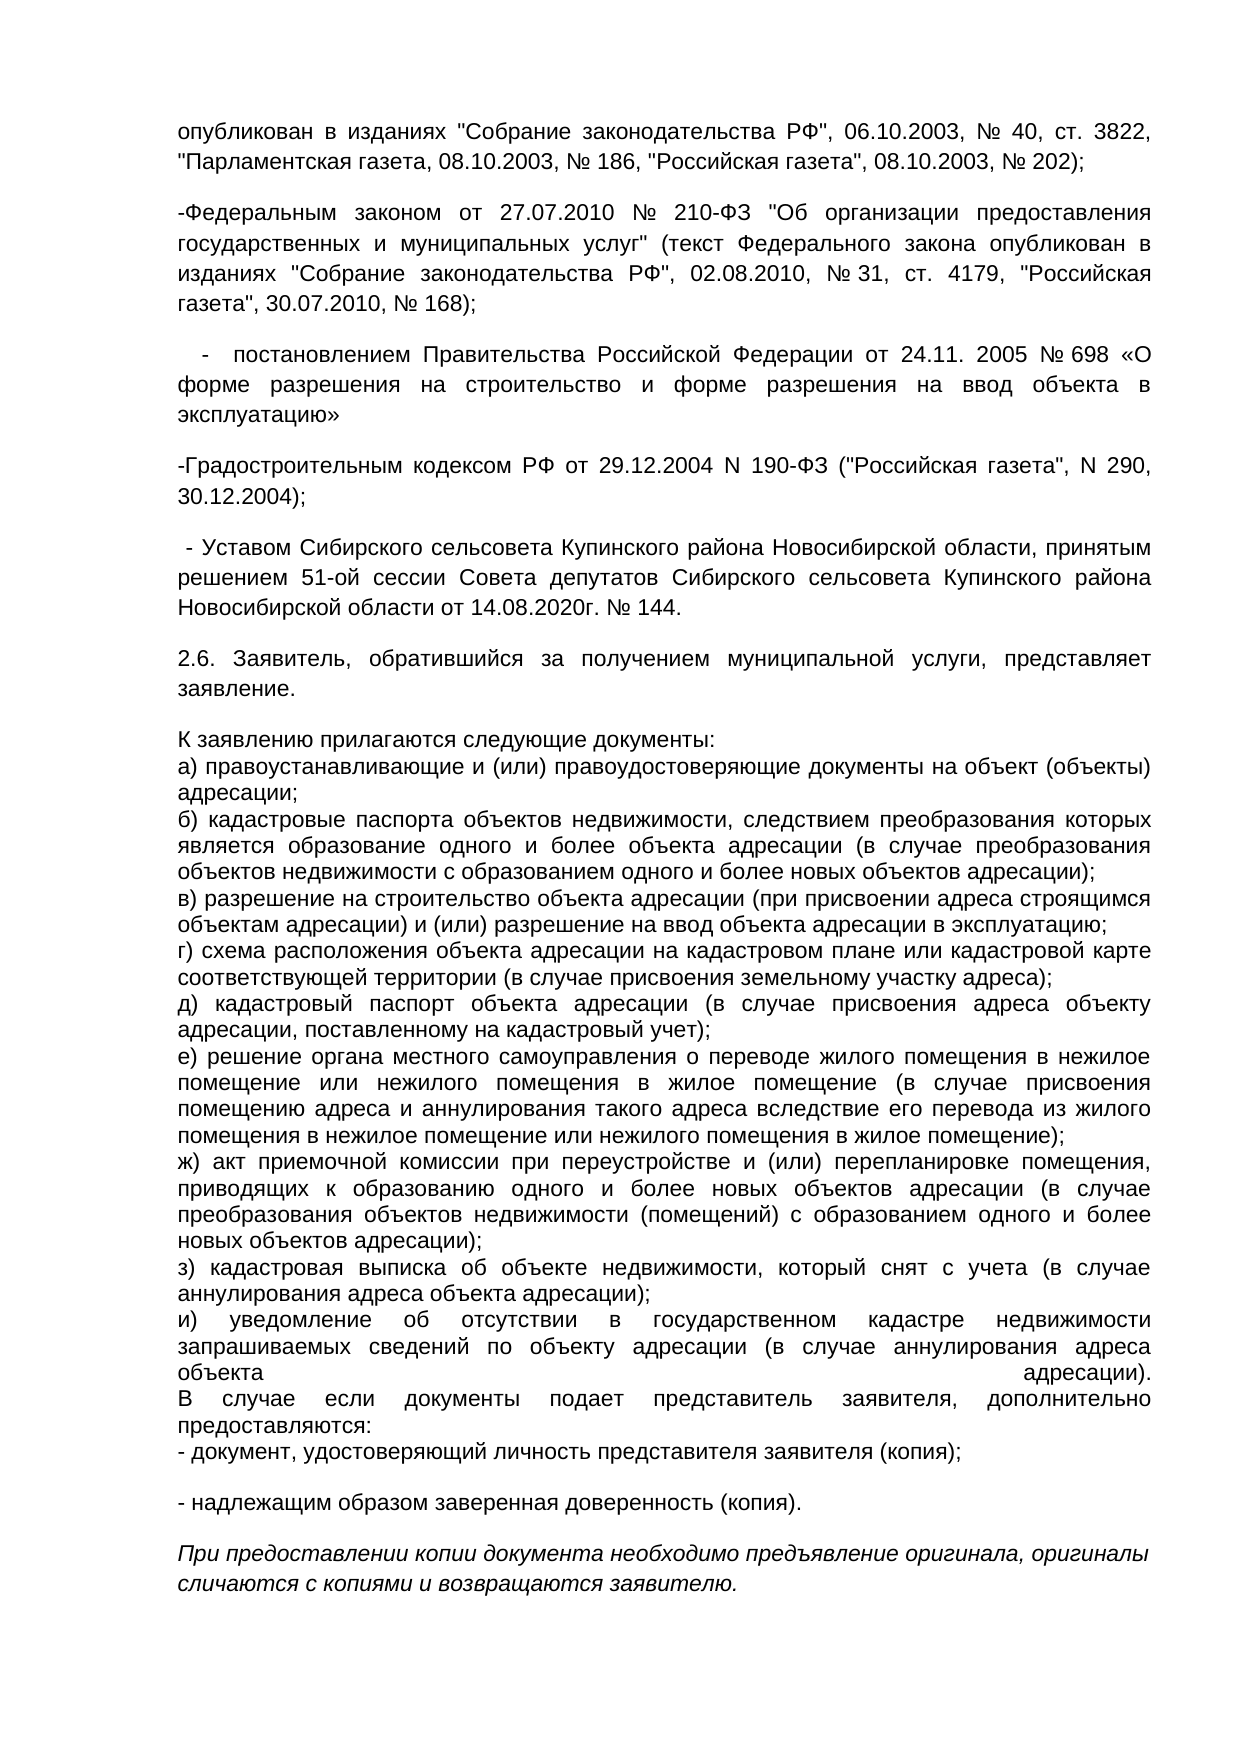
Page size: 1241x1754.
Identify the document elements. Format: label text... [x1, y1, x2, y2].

text 2.6. Заявитель, обратившийся за получением муниципальной услуги, представляет заявление. [177, 645, 1152, 702]
text а) правоустанавливающие и (или) правоудостоверяющие документы на объект (объекты) адресации; [177, 753, 1152, 806]
text К заявлению прилагаются следующие документы: [177, 726, 1152, 753]
text -Градостроительным кодексом РФ от 29.12.2004 N 190-ФЗ ("Российская газета", N 290, 30.12.2004); [177, 452, 1152, 509]
text б) кадастровые паспорта объектов недвижимости, следствием преобразования которых является образование одного и более объекта адресации (в случае преобразования объектов недвижимости с образованием одного и более новых объектов адресации); [177, 806, 1152, 884]
text - Уставом Сибирского сельсовета Купинского района Новосибирской области, принятым решением 51-ой сессии Совета депутатов Сибирского сельсовета Купинского района Новосибирской области от 14.08.2020г. № 144. [177, 534, 1152, 621]
text ж) акт приемочной комиссии при переустройстве и (или) перепланировке помещения, приводящих к образованию одного и более новых объектов адресации (в случае преобразования объектов недвижимости (помещений) с образованием одного и более новых объектов адресации); [177, 1148, 1152, 1253]
text д) кадастровый паспорт объекта адресации (в случае присвоения адреса объекту адресации, поставленному на кадастровый учет); [177, 990, 1152, 1043]
text г) схема расположения объекта адресации на кадастровом плане или кадастровой карте соответствующей территории (в случае присвоения земельному участку адреса); [177, 937, 1152, 990]
text - документ, удостоверяющий личность представителя заявителя (копия); [177, 1438, 1152, 1464]
text и) уведомление об отсутствии в государственном кадастре недвижимости запрашиваемых сведений по объекту адресации (в случае аннулирования адреса объекта адресации). В случае если документы подает представитель заявителя, дополнительно предоставляются: [177, 1306, 1152, 1438]
text - надлежащим образом заверенная доверенность (копия). [177, 1489, 1152, 1515]
text з) кадастровая выписка об объекте недвижимости, который снят с учета (в случае аннулирования адреса объекта адресации); [177, 1253, 1152, 1306]
text -Федеральным законом от 27.07.2010 № 210-ФЗ "Об организации предоставления государственных и муниципальных услуг" (текст Федерального закона опубликован в изданиях "Собрание законодательства РФ", 02.08.2010, № 31, ст. 4179, "Российская газета", 30.07.2010, № 168); [177, 199, 1152, 316]
text - постановлением Правительства Российской Федерации от 24.11. 2005 № 698 «О форме разрешения на строительство и форме разрешения на ввод объекта в эксплуатацию» [177, 341, 1152, 428]
text е) решение органа местного самоуправления о переводе жилого помещения в нежилое помещение или нежилого помещения в жилое помещение (в случае присвоения помещению адреса и аннулирования такого адреса вследствие его перевода из жилого помещения в нежилое помещение или нежилого помещения в жилое помещение); [177, 1043, 1152, 1148]
text в) разрешение на строительство объекта адресации (при присвоении адреса строящимся объектам адресации) и (или) разрешение на ввод объекта адресации в эксплуатацию; [177, 884, 1152, 937]
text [177, 118, 1152, 175]
text При предоставлении копии документа необходимо предъявление оригинала, оригиналы сличаются с копиями и возвращаются заявителю. [177, 1540, 1152, 1597]
